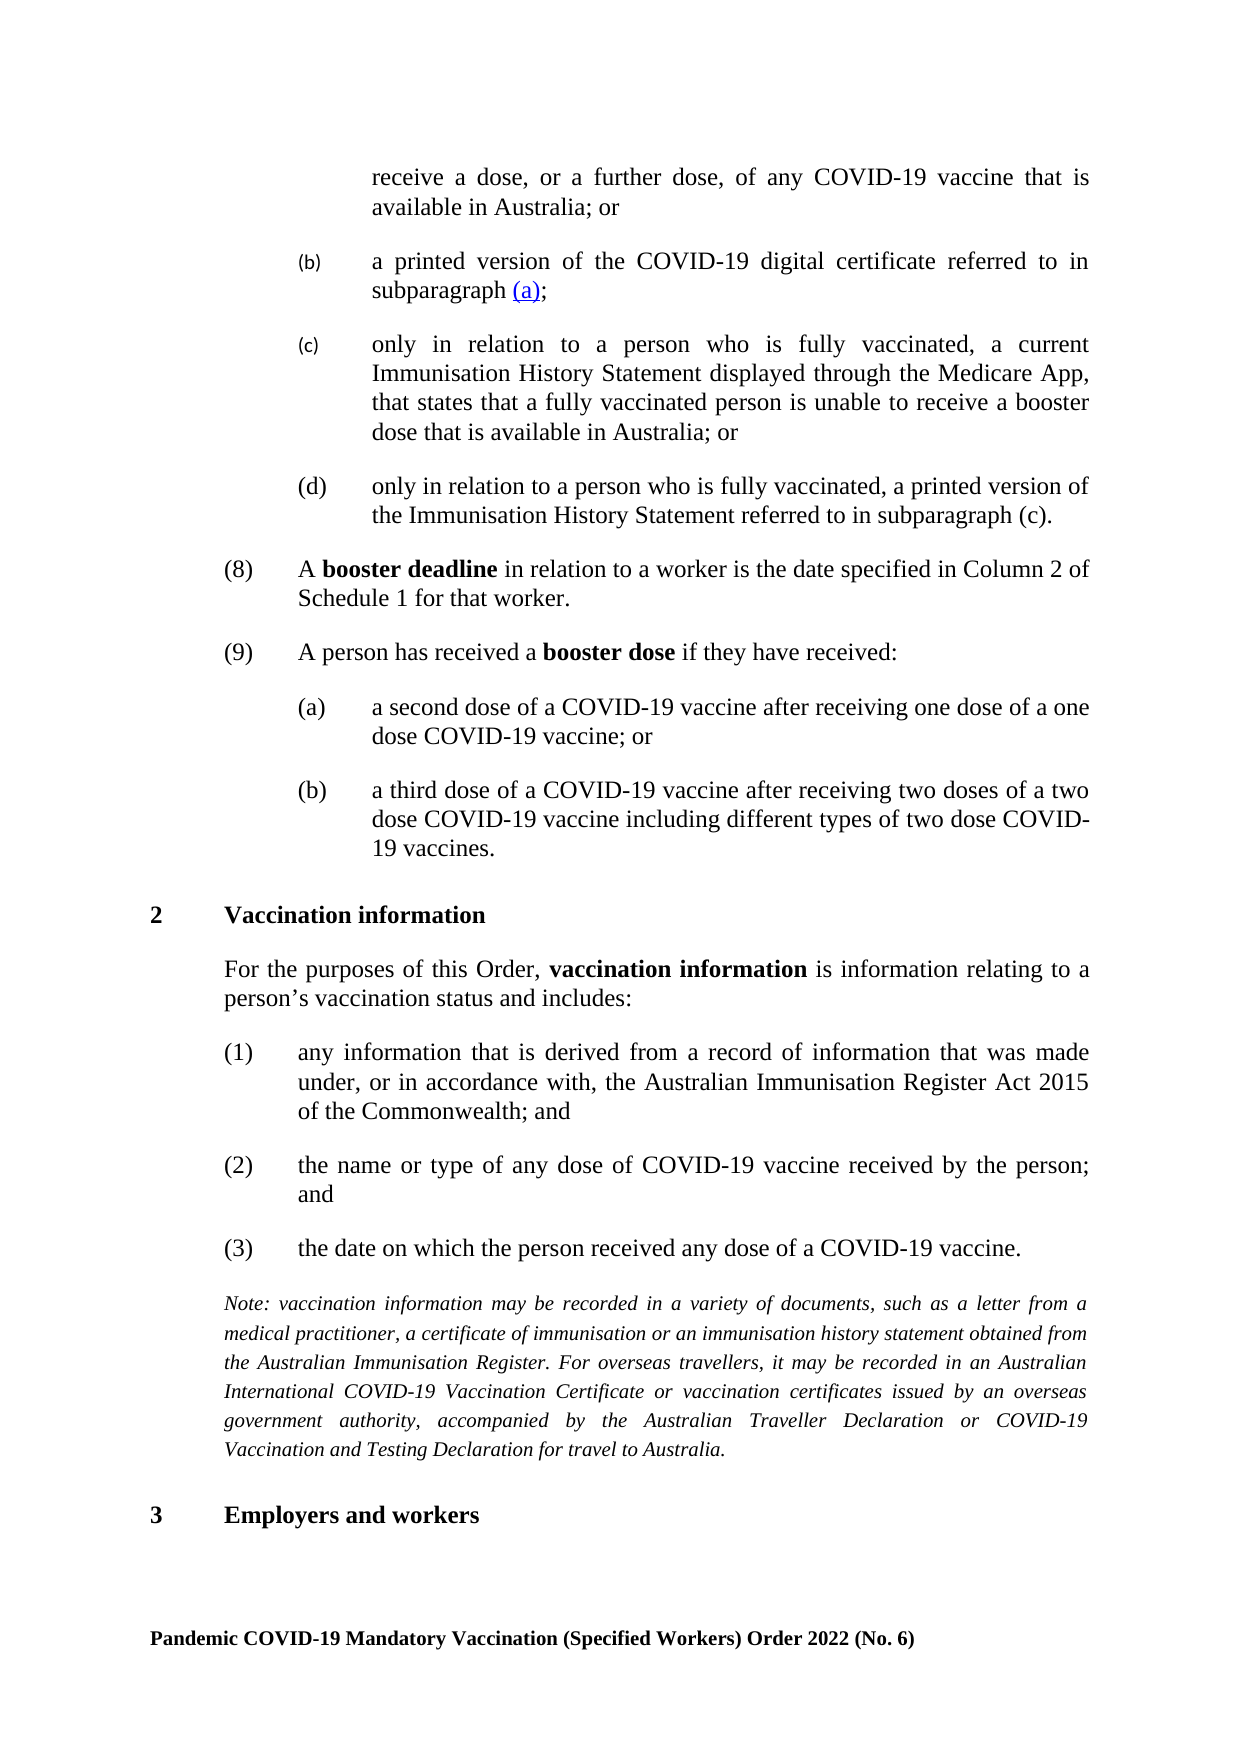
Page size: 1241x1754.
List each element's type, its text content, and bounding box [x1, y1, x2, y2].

text only in relation to a person who is fully vaccinated, a current Immunisation History Statement displayed through the Medicare App, that states that a fully vaccinated person is unable to receive a booster dose that is available in Australia; or [298, 329, 1090, 446]
text A person has received a booster dose if they have received: [224, 637, 1090, 667]
subtitle Employers and workers [150, 1500, 1090, 1529]
text a third dose of a COVID-19 vaccine after receiving two doses of a two dose COVID-19 vaccine including different types of two dose COVID-19 vaccines. [298, 775, 1090, 862]
text a second dose of a COVID-19 vaccine after receiving one dose of a one dose COVID-19 vaccine; or [298, 692, 1090, 750]
text only in relation to a person who is fully vaccinated, a printed version of the Immunisation History Statement referred to in subparagraph (c). [298, 471, 1090, 529]
text Note: vaccination information may be recorded in a variety of documents, such as a letter from a medical practitioner, a certificate of immunisation or an immunisation history statement obtained from the Australian Immunisation Register. For overseas travellers, it may be recorded in an Australian International COVID-19 Vaccination Certificate or vaccination certificates issued by an overseas government authority, accompanied by the Australian Traveller Declaration or COVID-19 Vaccination and Testing Declaration for travel to Australia. [224, 1287, 1090, 1462]
text the name or type of any dose of COVID-19 vaccine received by the person; and [224, 1150, 1090, 1208]
text any information that is derived from a record of information that was made under, or in accordance with, the Australian Immunisation Register Act 2015 of the Commonwealth; and [224, 1037, 1090, 1125]
text For the purposes of this Order, vaccination information is information relating to a person’s vaccination status and includes: [224, 954, 1090, 1012]
text A booster deadline in relation to a worker is the date specified in Column 2 of Schedule 1 for that worker. [224, 554, 1090, 612]
text a printed version of the COVID-19 digital certificate referred to in subparagraph (a); [298, 246, 1090, 304]
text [298, 162, 1090, 221]
subtitle Vaccination information [150, 900, 1090, 929]
text the date on which the person received any dose of a COVID-19 vaccine. [224, 1233, 1090, 1262]
